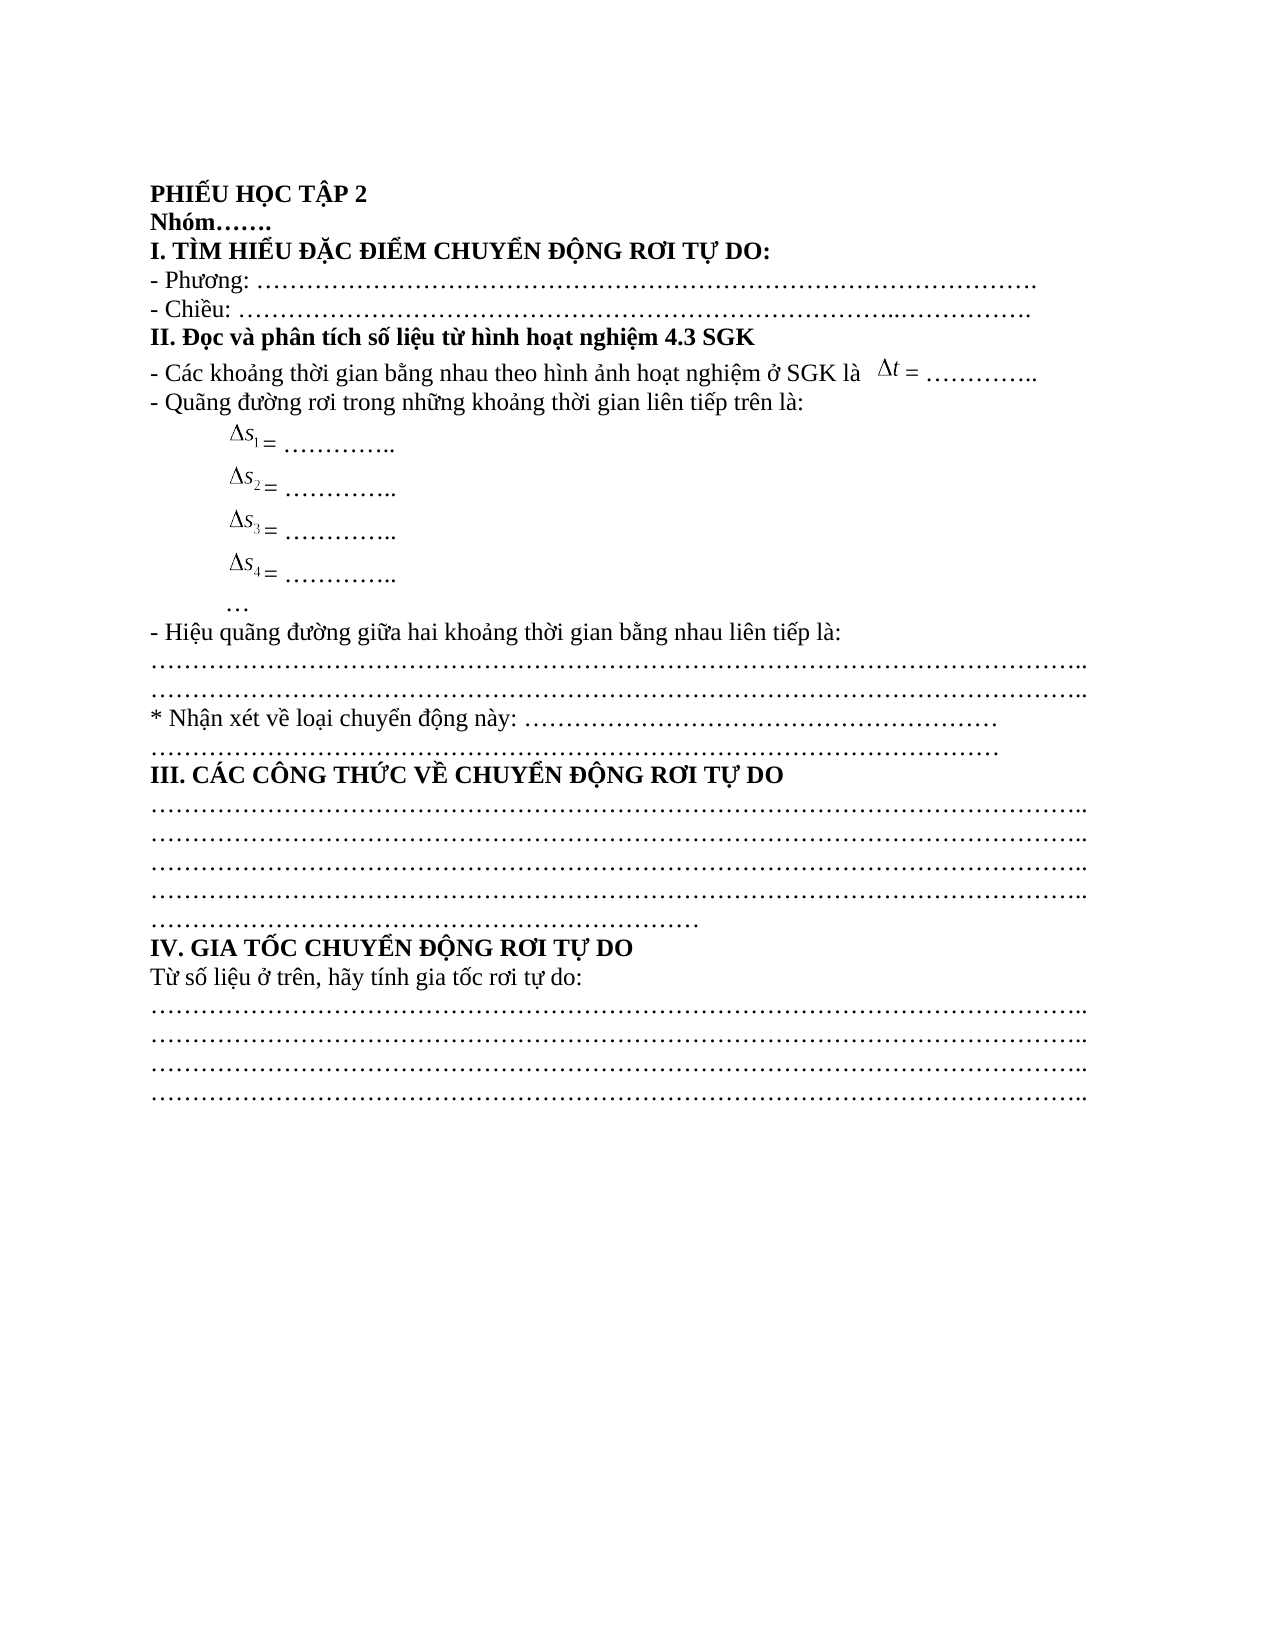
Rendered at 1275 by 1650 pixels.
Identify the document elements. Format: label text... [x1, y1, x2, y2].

text I. TÌM HIỂU ĐẶC ĐIỂM CHUYỂN ĐỘNG RƠI TỰ DO: [150, 236, 1125, 265]
text III. CÁC CÔNG THỨC VỀ CHUYỂN ĐỘNG RƠI TỰ DO [150, 760, 1125, 789]
text PHIẾU HỌC TẬP 2 [150, 179, 1125, 207]
text = ………….. [150, 458, 1125, 502]
text …………………………………………………………………………………………………..………………………………………………………………………………………………….. [150, 645, 1125, 703]
text - Quãng đường rơi trong những khoảng thời gian liên tiếp trên là: [150, 387, 1125, 415]
text = ………….. [150, 415, 1125, 458]
text ………………………………………………………………………………………… [150, 732, 1125, 760]
text - Các khoảng thời gian bằng nhau theo hình ảnh hoạt nghiệm ở SGK là = ………….. [150, 351, 1125, 387]
text = ………….. [150, 502, 1125, 545]
text - Chiều: ……………………………………………………………………..……………. [150, 294, 1125, 322]
text IV. GIA TỐC CHUYỂN ĐỘNG RƠI TỰ DO [150, 933, 1125, 962]
text …………………………………………………………………………………………………..…………………………………………………………………………………………………..…………………………………………………………………………………………………..…………………………………………………………………………………………………..………………………………………………………… [150, 789, 1125, 933]
text Từ số liệu ở trên, hãy tính gia tốc rơi tự do: [150, 962, 1125, 990]
text - Phương: …………………………………………………………………………………. [150, 265, 1125, 294]
text II. Đọc và phân tích số liệu từ hình hoạt nghiệm 4.3 SGK [150, 322, 1125, 351]
text * Nhận xét về loại chuyển động này: ………………………………………………… [150, 703, 1125, 732]
text Nhóm……. [150, 207, 1125, 236]
text = ………….. [150, 545, 1125, 588]
text … [150, 588, 1125, 617]
text - Hiệu quãng đường giữa hai khoảng thời gian bằng nhau liên tiếp là: [150, 617, 1125, 645]
text …………………………………………………………………………………………………..…………………………………………………………………………………………………..…………………………………………………………………………………………………..………………………………………………………………………………………………….. [150, 990, 1125, 1105]
